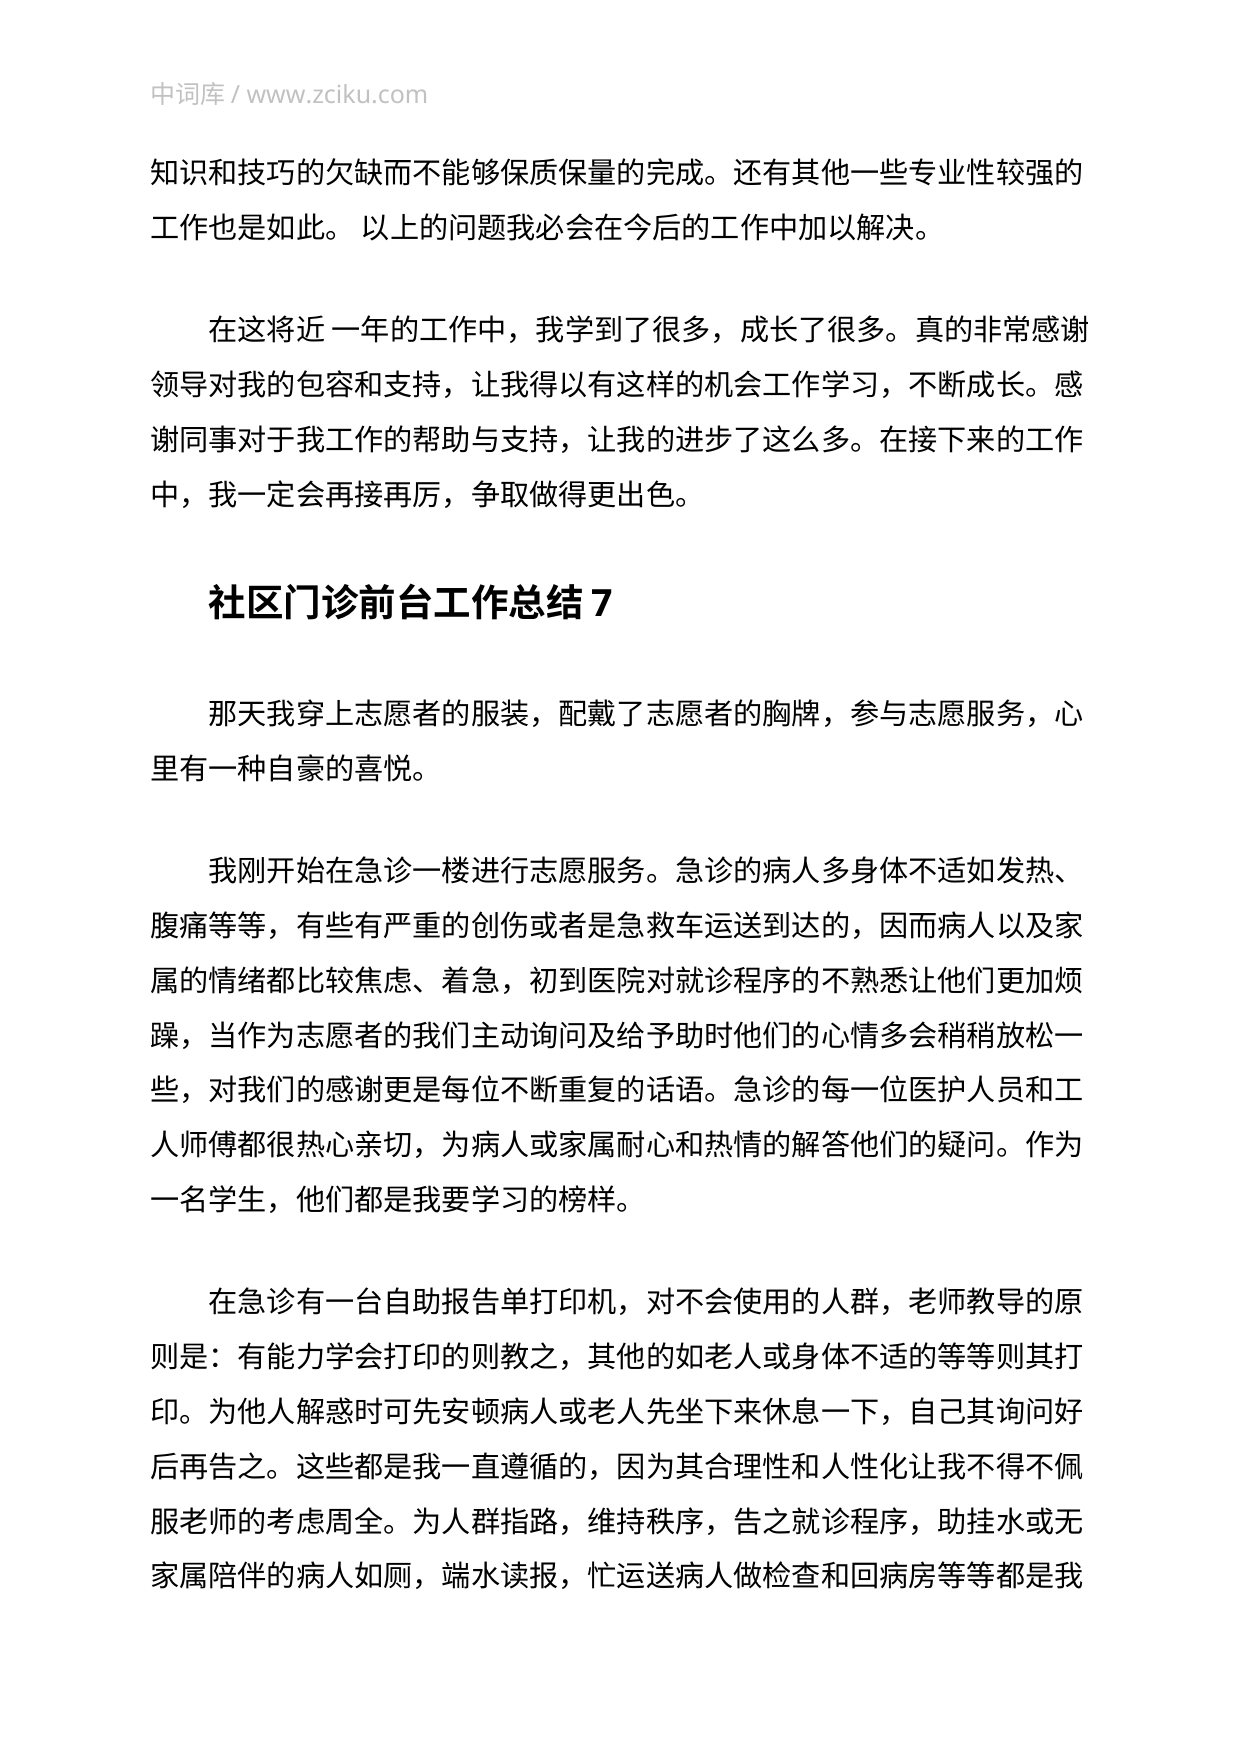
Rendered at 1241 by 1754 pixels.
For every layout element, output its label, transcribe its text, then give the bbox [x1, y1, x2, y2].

text 那天我穿上志愿者的服装，配戴了志愿者的胸牌，参与志愿服务，心里有一种自豪的喜悦。 [150, 691, 1090, 788]
text 我刚开始在急诊一楼进行志愿服务。急诊的病人多身体不适如发热、腹痛等等，有些有严重的创伤或者是急救车运送到达的，因而病人以及家属的情绪都比较焦虑、着急，初到医院对就诊程序的不熟悉让他们更加烦躁，当作为志愿者的我们主动询问及给予助时他们的心情多会稍稍放松一些，对我们的感谢更是每位不断重复的话语。急诊的每一位医护人员和工人师傅都很热心亲切，为病人或家属耐心和热情的解答他们的疑问。作为一名学生，他们都是我要学习的榜样。 [150, 847, 1090, 1219]
text 社区门诊前台工作总结7 [150, 573, 1090, 628]
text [150, 1278, 1090, 1595]
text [150, 150, 1090, 247]
text 在这将近 一年的工作中，我学到了很多，成长了很多。真的非常感谢领导对我的包容和支持，让我得以有这样的机会工作学习，不断成长。感谢同事对于我工作的帮助与支持，让我的进步了这么多。在接下来的工作中，我一定会再接再厉，争取做得更出色。 [150, 307, 1090, 514]
